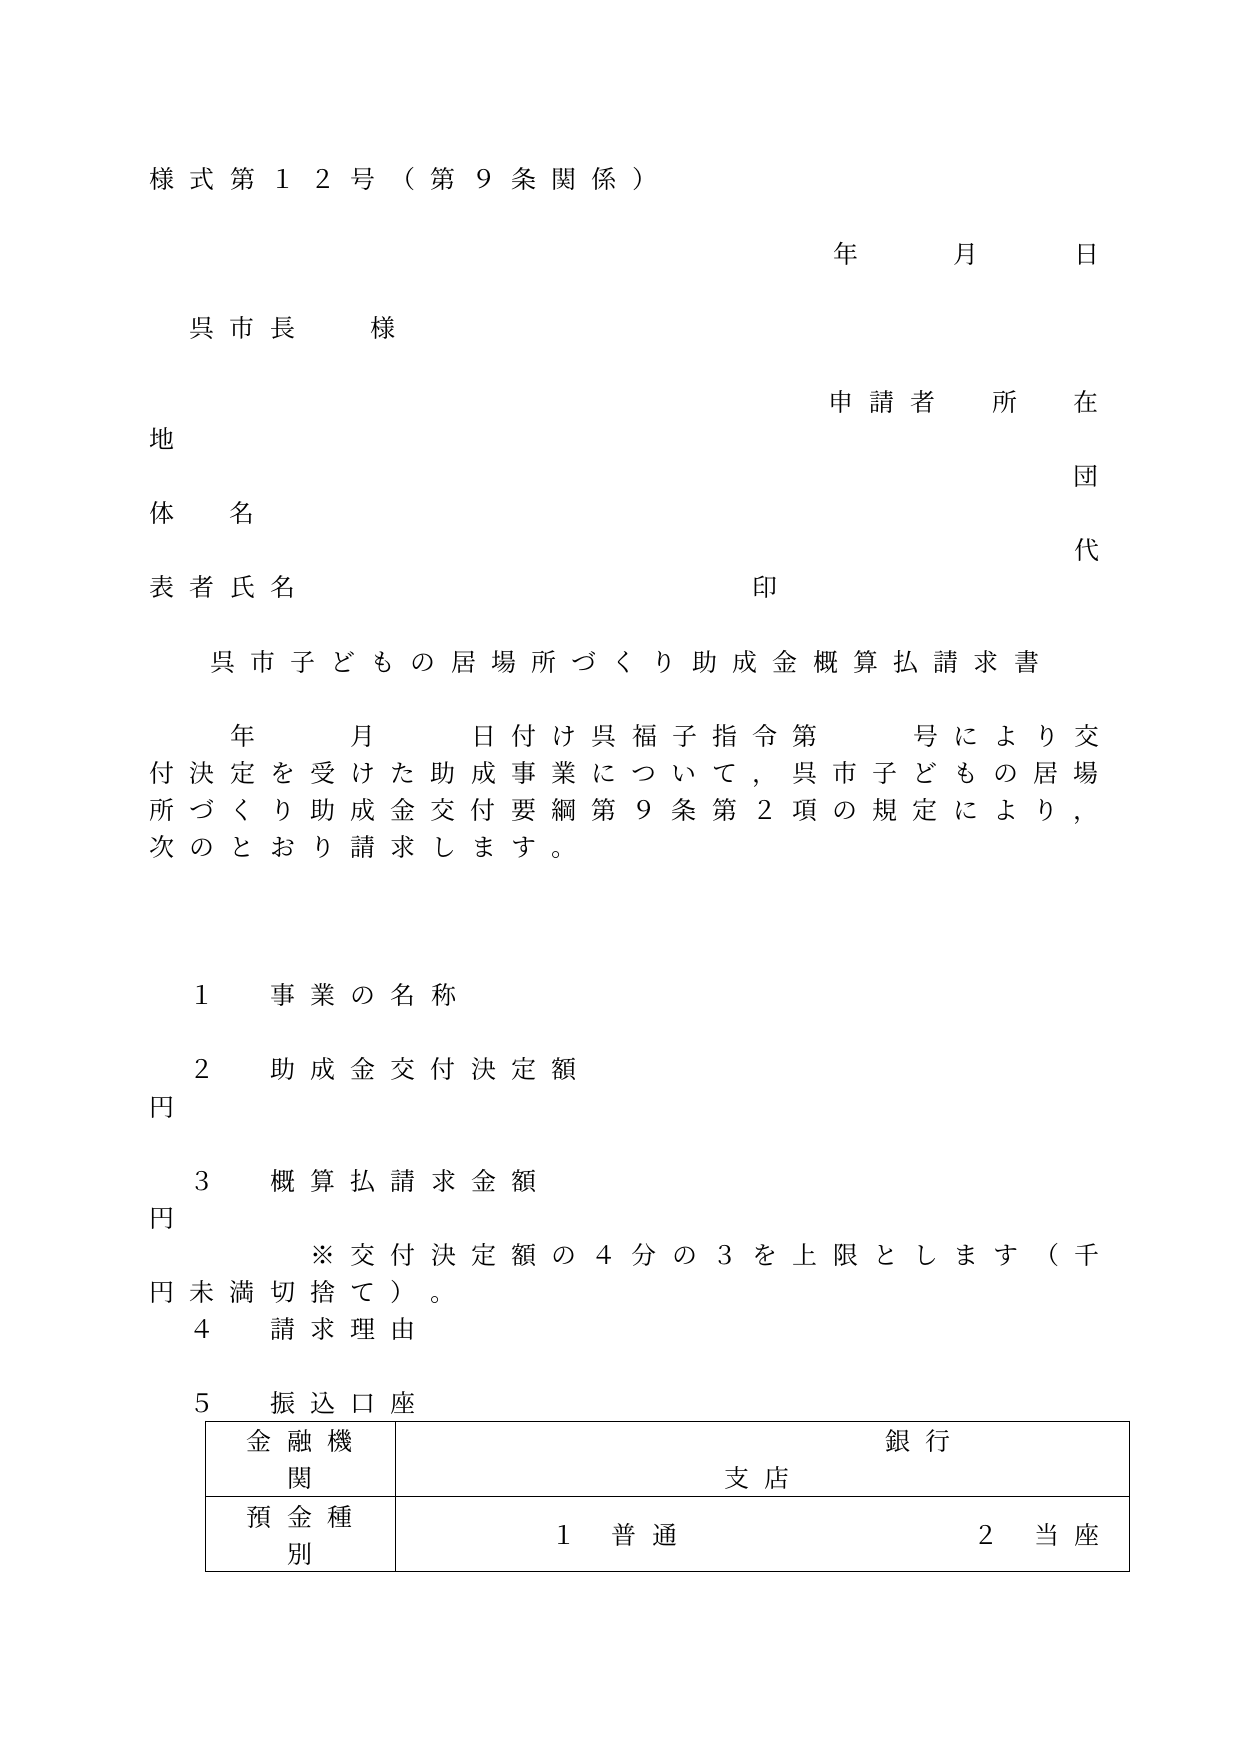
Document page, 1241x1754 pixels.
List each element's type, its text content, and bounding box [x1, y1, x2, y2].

text ※交付決定額の４分の３を上限とします（千円未満切捨て）。 [149, 1235, 1114, 1309]
text ３ 概算払請求金額 円 [149, 1161, 1114, 1235]
text 年 月 日 [149, 234, 1114, 271]
text 呉市子どもの居場所づくり助成金概算払請求書 [149, 642, 1114, 679]
text ５ 振込口座 [149, 1383, 1114, 1421]
text 申請者 所 在 地 [149, 382, 1114, 456]
text 呉市長 様 [149, 308, 1114, 345]
text 様式第１２号（第９条関係） [149, 160, 1114, 197]
table_header 金融機関 [206, 1422, 395, 1496]
table_cell １ 普通 ２ 当座 [396, 1497, 1129, 1571]
text 団 体 名 [149, 456, 1114, 531]
table_header 銀行 支店 [396, 1422, 1129, 1496]
text 代表者氏名 印 [149, 531, 1114, 605]
text １ 事業の名称 [149, 976, 1114, 1013]
text ４ 請求理由 [149, 1309, 1114, 1346]
table_cell 預金種別 [206, 1497, 395, 1571]
text ２ 助成金交付決定額 円 [149, 1050, 1114, 1124]
text 年 月 日付け呉福子指令第 号により交付決定を受けた助成事業について，呉市子どもの居場所づくり助成金交付要綱第９条第２項の規定により，次のとおり請求します。 [149, 716, 1114, 864]
